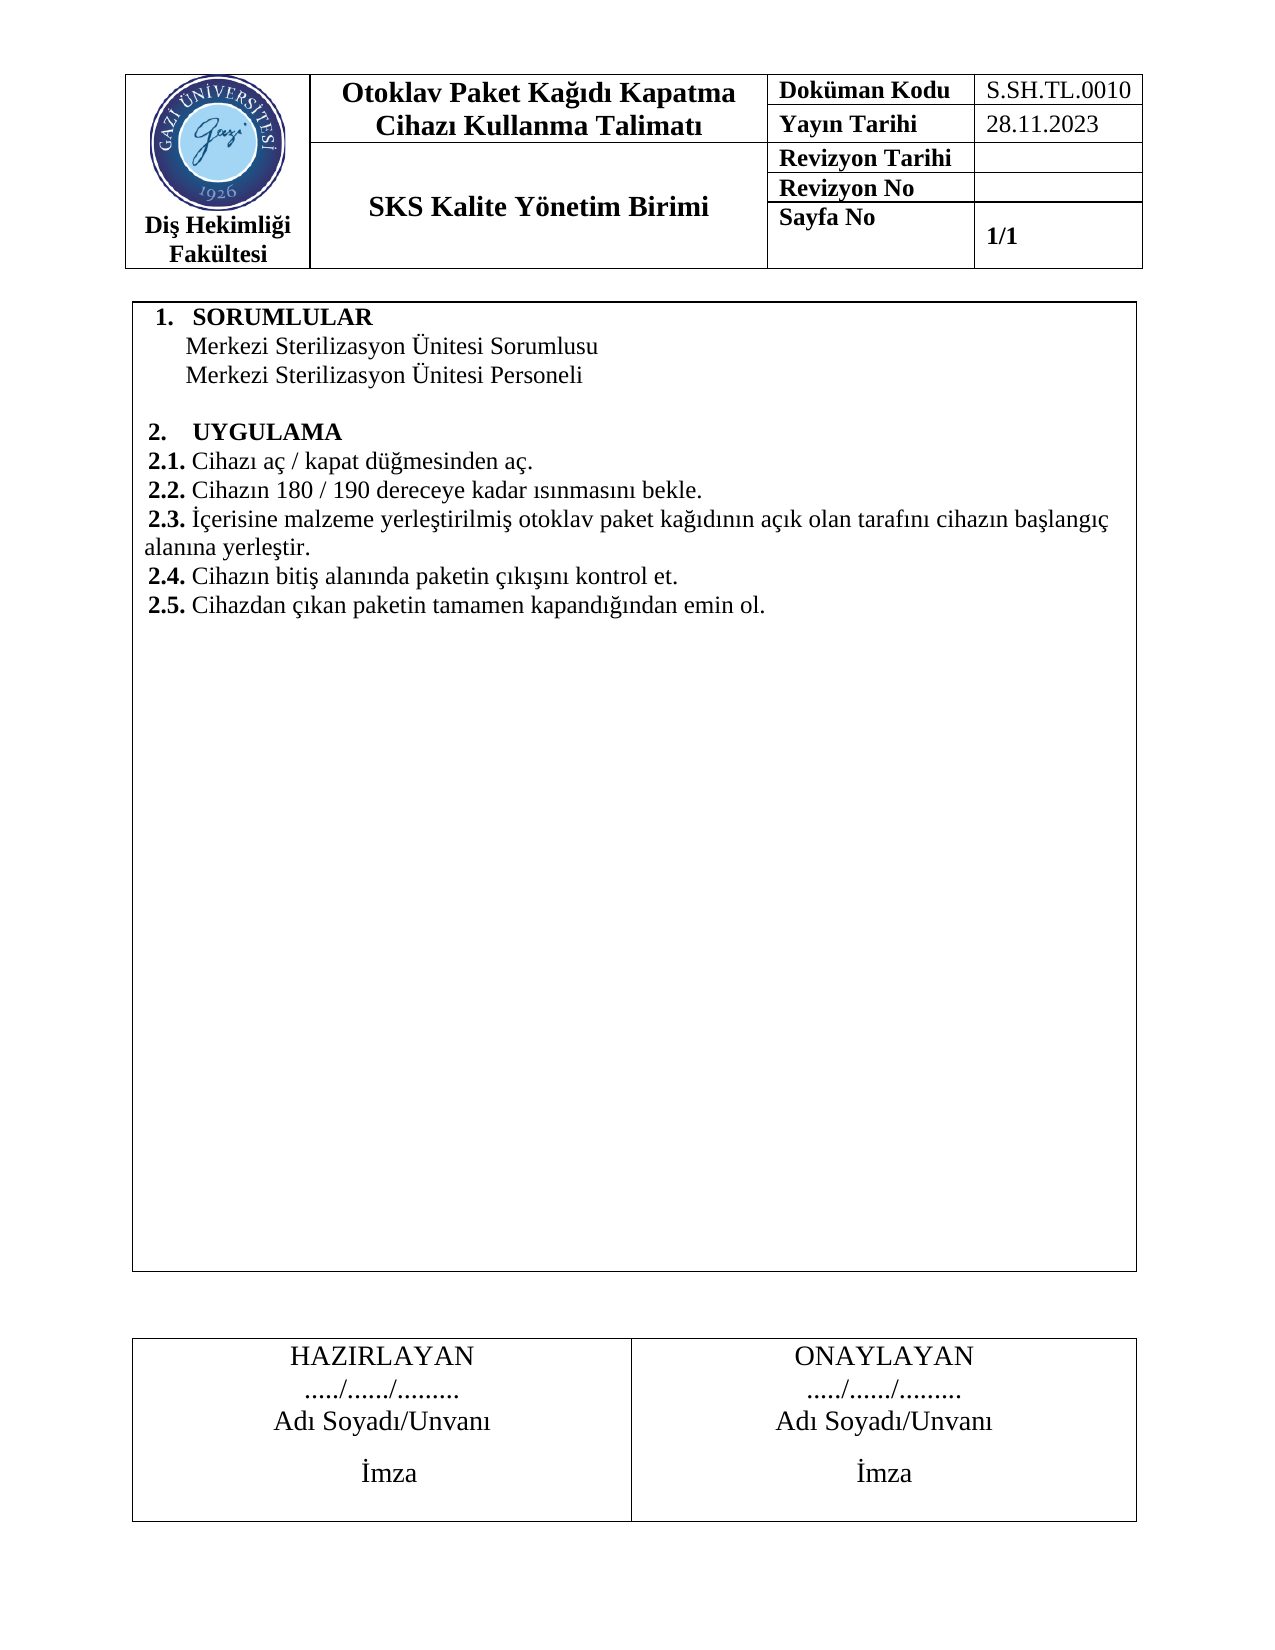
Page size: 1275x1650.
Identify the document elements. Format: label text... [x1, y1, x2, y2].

picture [150, 74, 286, 211]
table_header SORUMLULAR Merkezi Sterilizasyon Ünitesi Sorumlusu Merkezi Sterilizasyon Ünitesi Personeli UYGULAMA 2.1. Cihazı aç / kapat düğmesinden aç. 2.2. Cihazın 180 / 190 dereceye kadar ısınmasını bekle. 2.3. İçerisine malzeme yerleştirilmiş otoklav paket kağıdının açık olan tarafını cihazın başlangıç alanına yerleştir. 2.4. Cihazın bitiş alanında paketin çıkışını kontrol et. 2.5. Cihazdan çıkan paketin tamamen kapandığından emin ol. [133, 303, 1136, 1271]
